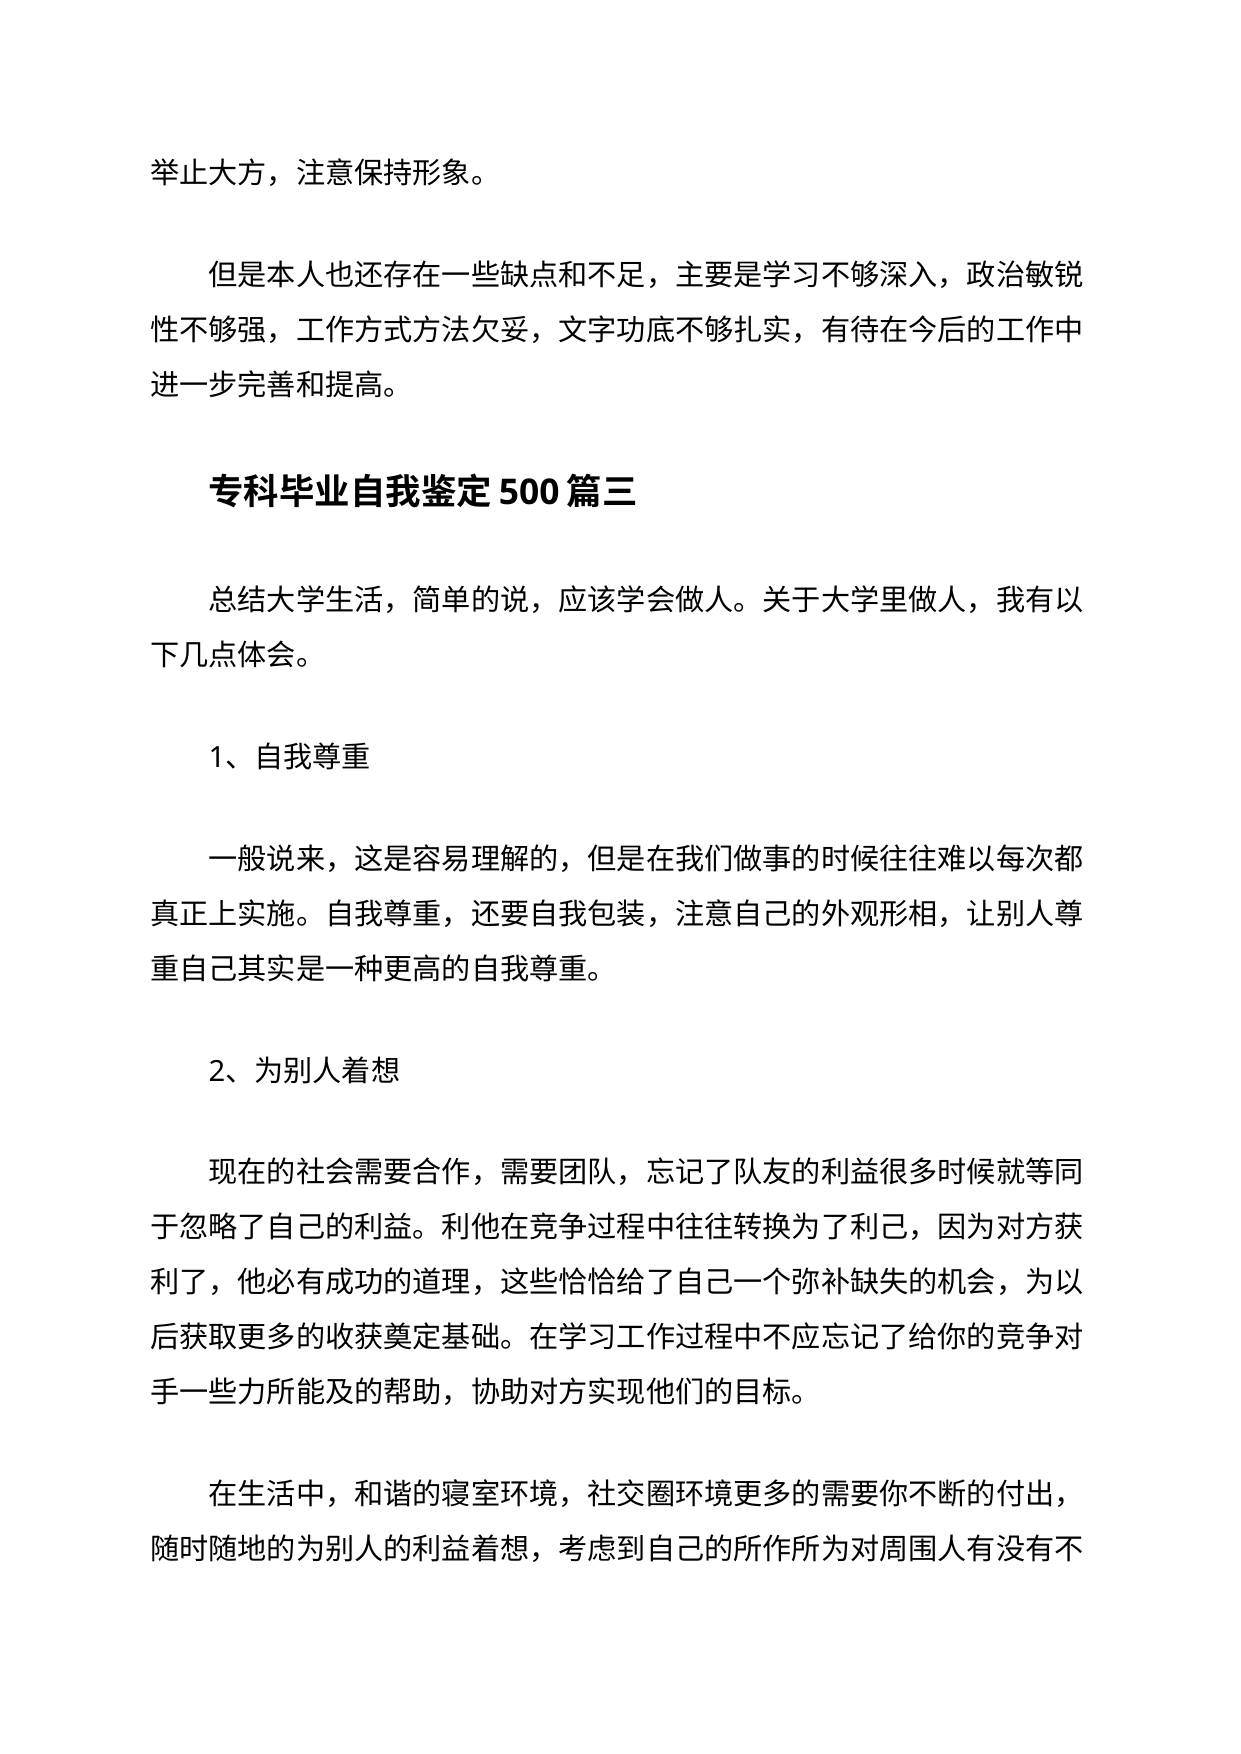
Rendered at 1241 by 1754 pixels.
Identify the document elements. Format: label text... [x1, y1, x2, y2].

text 一般说来，这是容易理解的，但是在我们做事的时候往往难以每次都真正上实施。自我尊重，还要自我包装，注意自己的外观形相，让别人尊重自己其实是一种更高的自我尊重。 [150, 836, 1090, 988]
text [150, 150, 1090, 192]
text 专科毕业自我鉴定500篇三 [150, 463, 1090, 515]
text 2、为别人着想 [150, 1047, 1090, 1089]
text 现在的社会需要合作，需要团队，忘记了队友的利益很多时候就等同于忽略了自己的利益。利他在竞争过程中往往转换为了利己，因为对方获利了，他必有成功的道理，这些恰恰给了自己一个弥补缺失的机会，为以后获取更多的收获奠定基础。在学习工作过程中不应忘记了给你的竞争对手一些力所能及的帮助，协助对方实现他们的目标。 [150, 1149, 1090, 1411]
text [150, 1470, 1090, 1568]
text 总结大学生活，简单的说，应该学会做人。关于大学里做人，我有以下几点体会。 [150, 577, 1090, 674]
text 但是本人也还存在一些缺点和不足，主要是学习不够深入，政治敏锐性不够强，工作方式方法欠妥，文字功底不够扎实，有待在今后的工作中进一步完善和提高。 [150, 252, 1090, 404]
text 1、自我尊重 [150, 733, 1090, 776]
